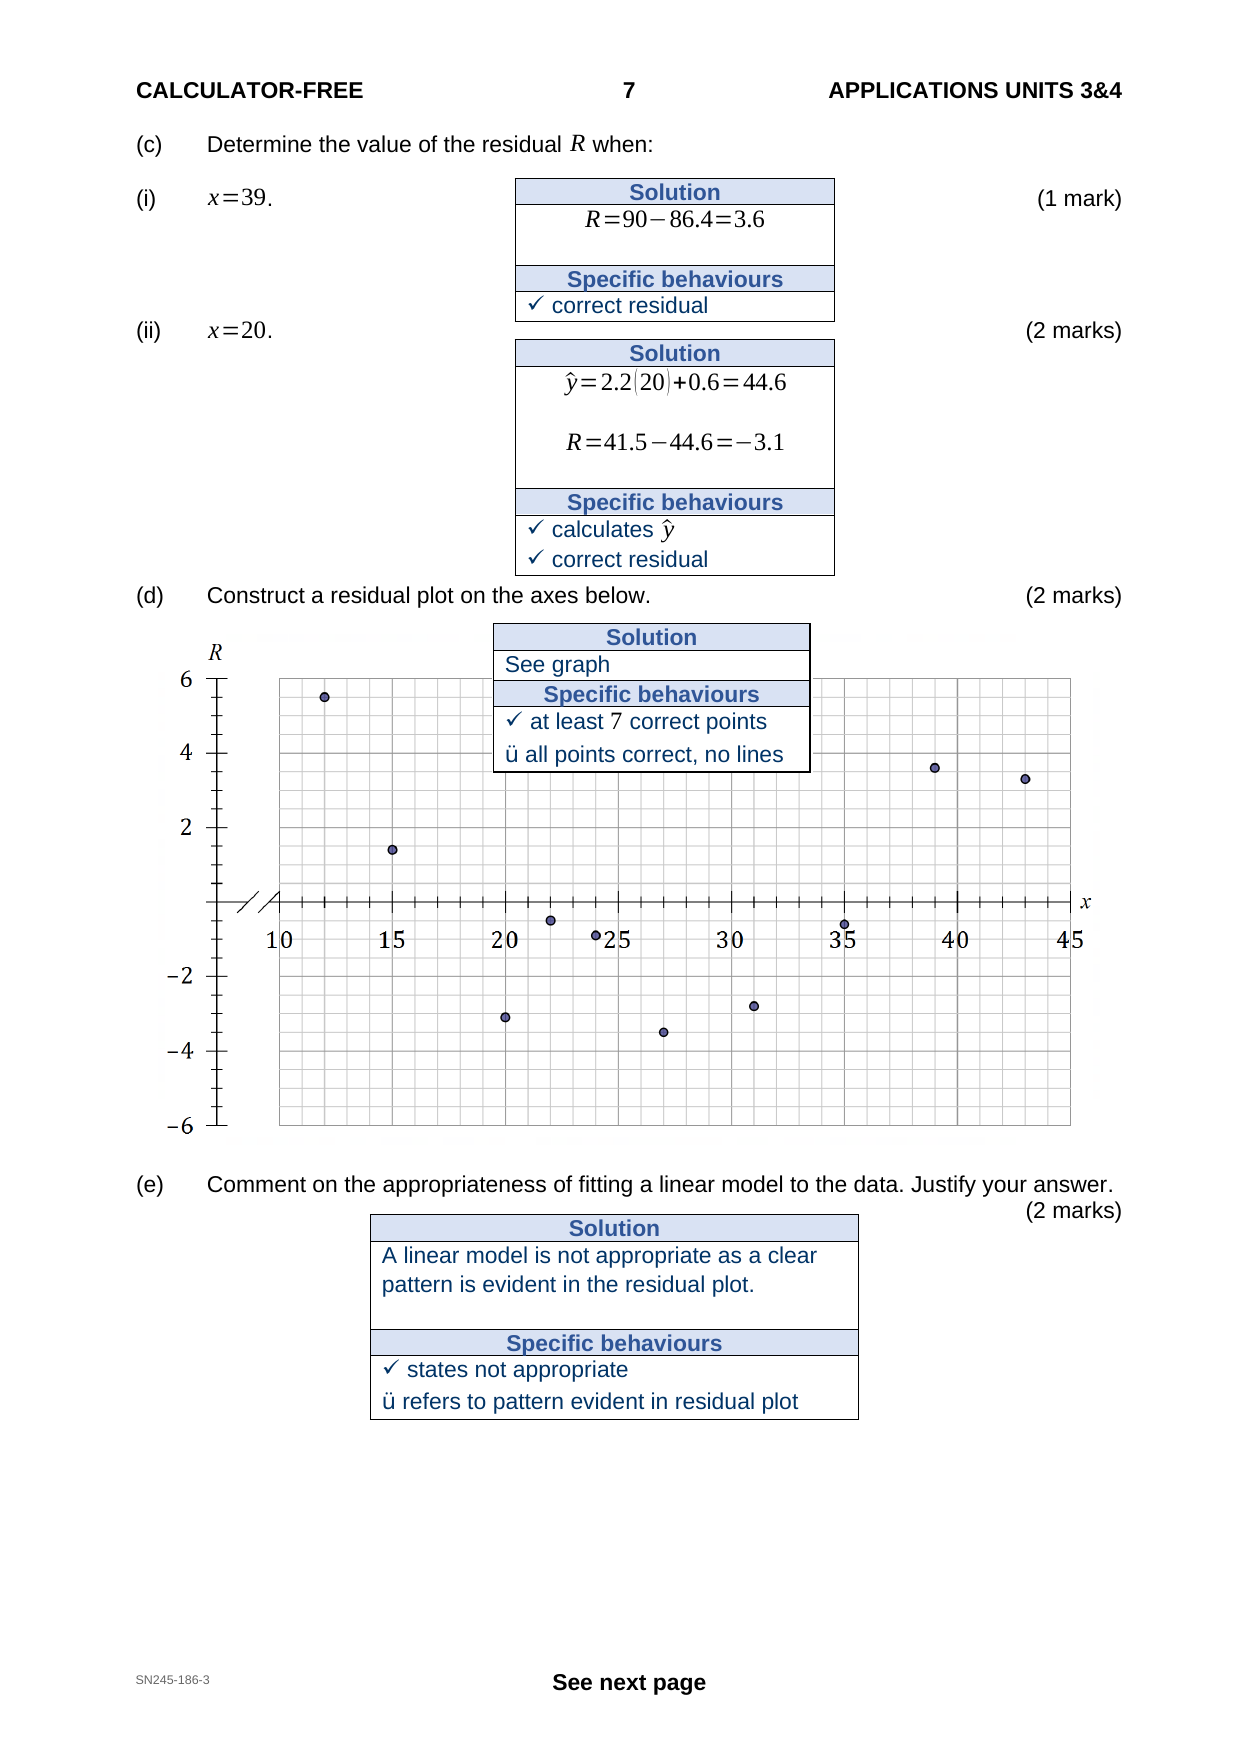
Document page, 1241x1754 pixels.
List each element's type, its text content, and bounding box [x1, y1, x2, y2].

text (d) Construct a residual plot on the axes below. (2 marks) [136, 582, 1122, 608]
text (c) Determine the value of the residual when: [136, 130, 1122, 157]
text (e) Comment on the appropriateness of fitting a linear model to the data. Justify your answer. [136, 1171, 1122, 1197]
text (ii) . (2 marks) [136, 317, 1122, 344]
text (2 marks) [136, 1197, 1122, 1223]
text (i) . (1 mark) [136, 184, 514, 211]
text (i) . (1 mark) [838, 184, 1122, 211]
picture [157, 634, 1100, 1145]
